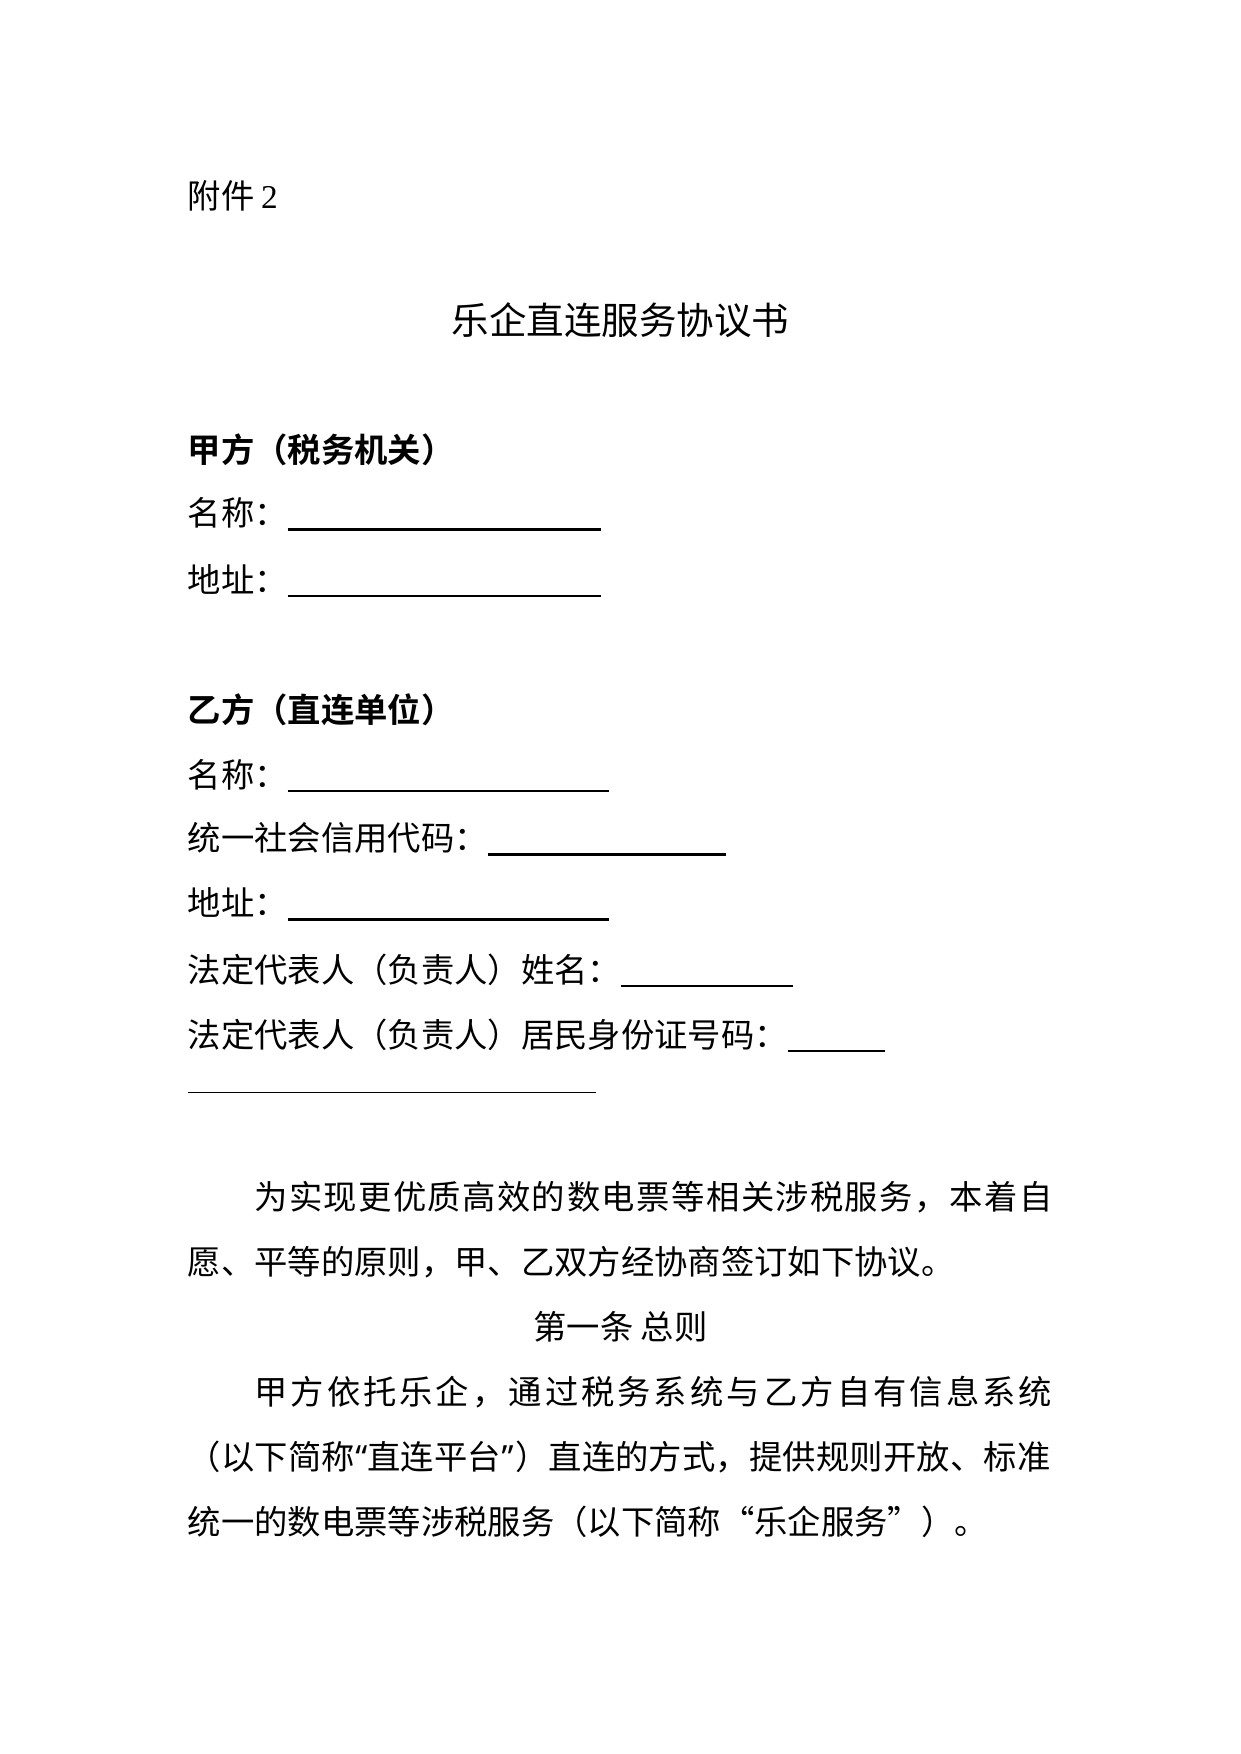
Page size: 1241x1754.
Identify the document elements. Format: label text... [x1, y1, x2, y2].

subtitle 乐企直连服务协议书 [187, 285, 1053, 350]
list 总则 [187, 1293, 1053, 1358]
text 甲方依托乐企，通过税务系统与乙方自有信息系统（以下简称“直连平台”）直连的方式，提供规则开放、标准统一的数电票等涉税服务（以下简称“乐企服务”）。 [187, 1358, 1053, 1553]
text 法定代表人（负责人）姓名： [187, 935, 1053, 1000]
text 附件2 [187, 162, 1053, 220]
text 甲方（税务机关） [187, 415, 1053, 480]
text 名称： [187, 480, 1053, 545]
text 乙方（直连单位） [187, 675, 1053, 740]
text 地址： [187, 870, 1053, 935]
text 为实现更优质高效的数电票等相关涉税服务，本着自愿、平等的原则，甲、乙双方经协商签订如下协议。 [187, 1163, 1053, 1293]
text 地址： [187, 545, 1053, 610]
text 统一社会信用代码： [187, 805, 1053, 870]
text 法定代表人（负责人）居民身份证号码： [187, 1000, 1053, 1065]
text 名称： [187, 740, 1053, 805]
